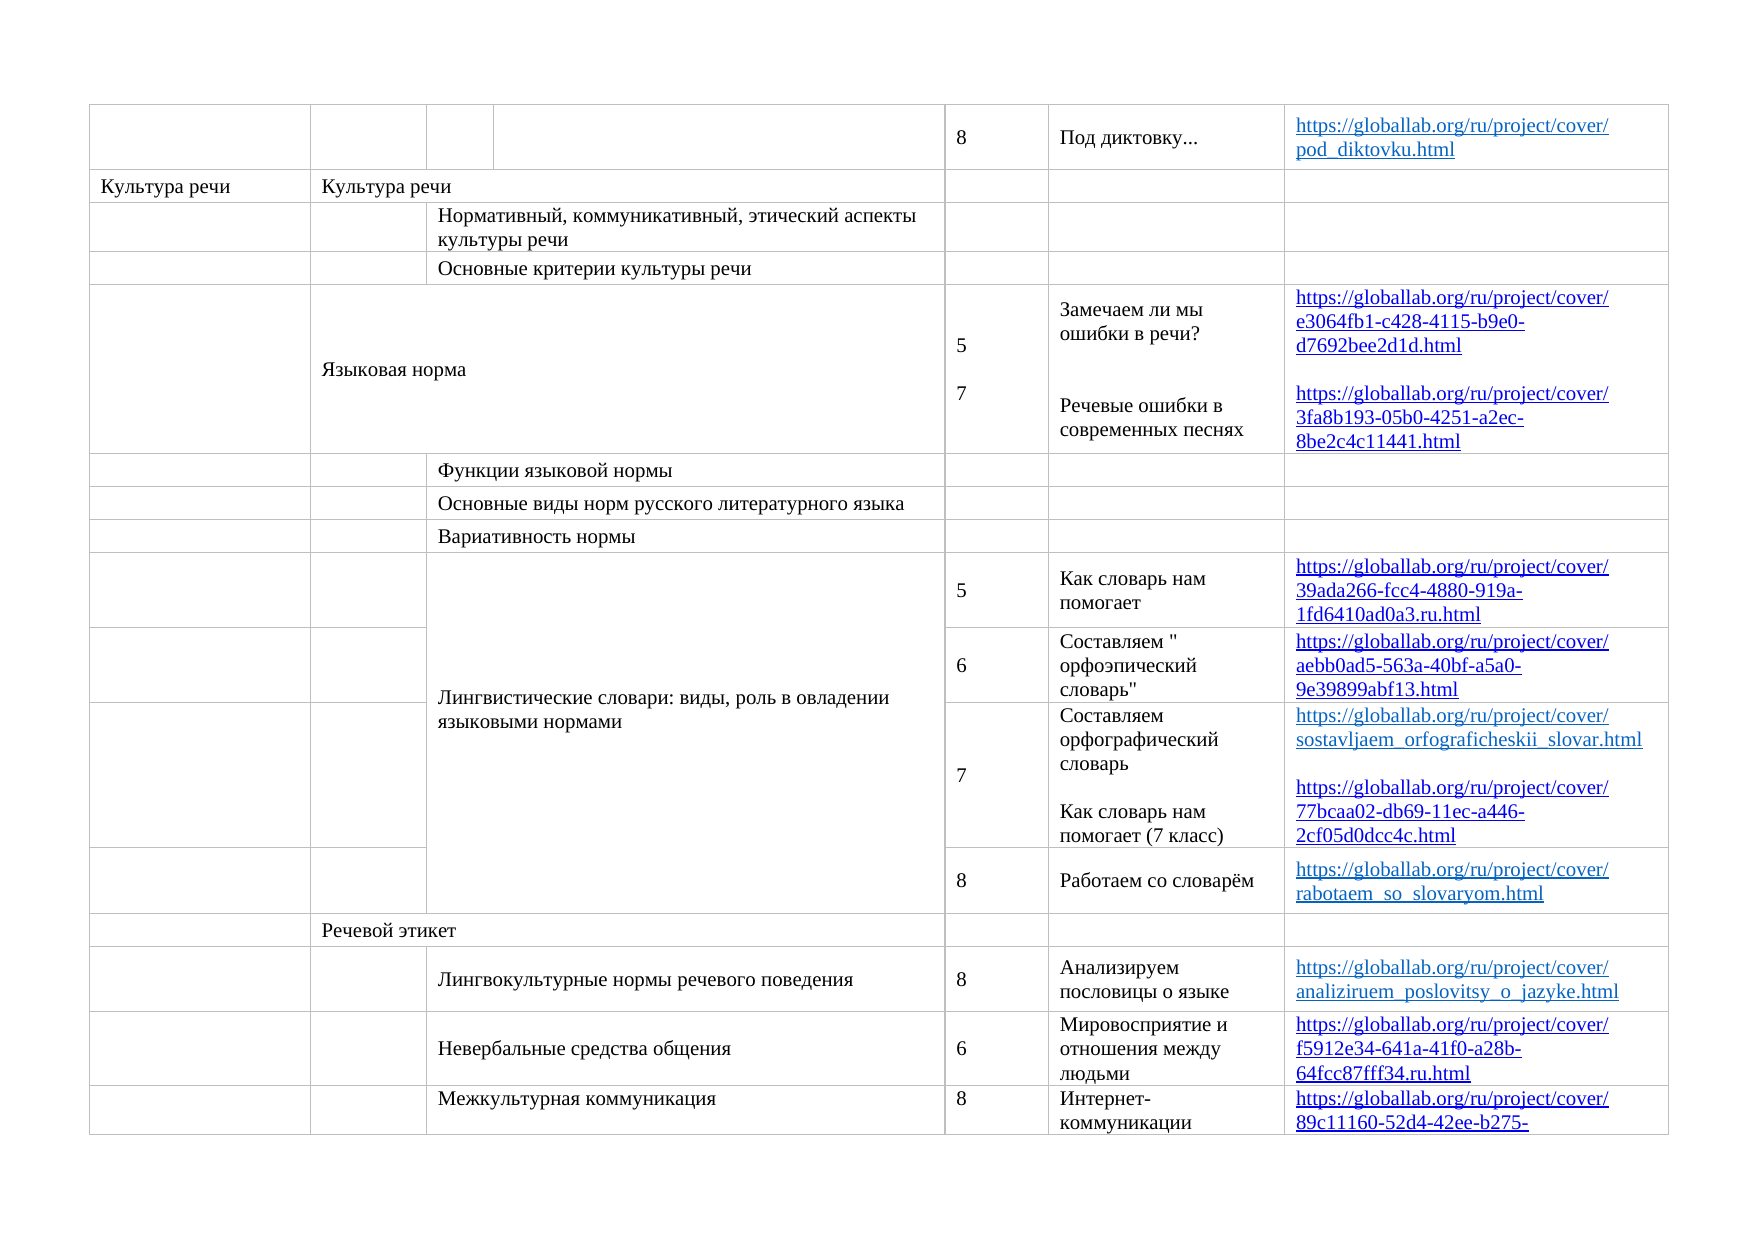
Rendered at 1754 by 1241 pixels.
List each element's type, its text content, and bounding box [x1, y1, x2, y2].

table_cell Нормативный, коммуникативный, этический аспекты культуры речи [427, 203, 944, 251]
table_cell [1285, 203, 1668, 251]
table_cell https://globallab.org/ru/project/cover/39ada266-fcc4-4880-919a-1fd6410ad0a3.ru.html [1285, 553, 1668, 627]
table_cell [311, 628, 426, 702]
table_cell Под диктовку... [1049, 105, 1284, 169]
table_cell 8 [946, 1086, 1048, 1134]
table_cell [90, 703, 310, 847]
table_cell [1049, 454, 1284, 486]
table_cell [1049, 170, 1284, 202]
table_cell [90, 105, 310, 169]
table_cell [311, 105, 426, 169]
table_cell https://globallab.org/ru/project/cover/rabotaem_so_slovaryom.html [1285, 848, 1668, 913]
table_cell [311, 947, 426, 1011]
table_cell 8 [946, 105, 1048, 169]
table_cell [90, 520, 310, 552]
table_cell [946, 487, 1048, 519]
table_cell [311, 454, 426, 486]
table_cell [1049, 252, 1284, 284]
table_cell [1285, 170, 1668, 202]
table_cell 5 7 [946, 285, 1048, 453]
table_cell [946, 203, 1048, 251]
table_cell Языковая норма [311, 285, 944, 453]
table_cell 5 [946, 553, 1048, 627]
table_cell Невербальные средства общения [427, 1012, 944, 1084]
table_cell [1049, 203, 1284, 251]
table_cell https://globallab.org/ru/project/cover/pod_diktovku.html [1285, 105, 1668, 169]
table_cell 8 [946, 947, 1048, 1011]
table_cell [946, 914, 1048, 946]
table_cell [1285, 914, 1668, 946]
table_cell Функции языковой нормы [427, 454, 944, 486]
table_cell https://globallab.org/ru/project/cover/f5912e34-641a-41f0-a28b-64fcc87fff34.ru.html [1285, 1012, 1668, 1084]
table_cell Составляем " орфоэпический словарь" [1049, 628, 1284, 702]
table_cell [90, 1012, 310, 1084]
table_cell https://globallab.org/ru/project/cover/sostavljaem_orfograficheskii_slovar.html https://globallab.org/ru/project/cover/77bcaa02-db69-11ec-a446-2cf05d0dcc4c.html [1285, 703, 1668, 847]
table_cell [311, 703, 426, 847]
table_cell [1049, 487, 1284, 519]
table_cell Основные виды норм русского литературного языка [427, 487, 944, 519]
table_cell Работаем со словарём [1049, 848, 1284, 913]
table_cell 6 [946, 1012, 1048, 1084]
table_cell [427, 1086, 944, 1134]
table_cell [1285, 252, 1668, 284]
table_cell [311, 487, 426, 519]
table_cell Замечаем ли мы ошибки в речи? Речевые ошибки в современных песнях [1049, 285, 1284, 453]
table_cell Анализируем пословицы о языке [1049, 947, 1284, 1011]
table_cell Вариативность нормы [427, 520, 944, 552]
table_cell [494, 105, 944, 169]
table_cell [311, 553, 426, 627]
table_cell [90, 487, 310, 519]
table_cell [1285, 487, 1668, 519]
table_cell 6 [946, 628, 1048, 702]
table_cell Лингвокультурные нормы речевого поведения [427, 947, 944, 1011]
table_cell [311, 1086, 426, 1134]
table_cell [311, 1012, 426, 1084]
table_cell Основные критерии культуры речи [427, 252, 944, 284]
table_cell https://globallab.org/ru/project/cover/analiziruem_poslovitsy_o_jazyke.html [1285, 947, 1668, 1011]
table_cell [90, 914, 310, 946]
table_cell [90, 252, 310, 284]
table_cell [311, 848, 426, 913]
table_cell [1049, 1086, 1284, 1134]
table_cell [90, 628, 310, 702]
table_cell Составляем орфографический словарь Как словарь нам помогает (7 класс) [1049, 703, 1284, 847]
table_cell [90, 553, 310, 627]
table_cell Мировосприятие и отношения между людьми [1130, 1012, 1284, 1084]
table_cell [1285, 520, 1668, 552]
table_cell [427, 105, 493, 169]
table_cell Культура речи [311, 170, 944, 202]
table_cell [1049, 914, 1284, 946]
table_cell [90, 203, 310, 251]
table_cell Как словарь нам помогает [1049, 553, 1284, 627]
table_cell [1285, 1086, 1668, 1134]
table_cell [90, 1086, 310, 1134]
table_cell [1049, 520, 1284, 552]
table_cell [1285, 454, 1668, 486]
table_cell Культура речи [90, 170, 310, 202]
table_cell Лингвистические словари: виды, роль в овладении языковыми нормами [427, 553, 944, 913]
table_cell [90, 285, 310, 453]
table_cell [90, 947, 310, 1011]
table_cell [90, 454, 310, 486]
table_cell https://globallab.org/ru/project/cover/e3064fb1-c428-4115-b9e0-d7692bee2d1d.html https://globallab.org/ru/project/cover/3fa8b193-05b0-4251-a2ec-8be2c4c11441.html [1285, 285, 1668, 453]
table_cell [946, 520, 1048, 552]
table_cell [311, 203, 426, 251]
table_cell 7 [946, 703, 1048, 847]
table_cell [946, 252, 1048, 284]
table_cell [946, 170, 1048, 202]
table_cell Речевой этикет [311, 914, 944, 946]
table_cell [90, 848, 310, 913]
table_cell [946, 454, 1048, 486]
table_cell [311, 520, 426, 552]
table_cell https://globallab.org/ru/project/cover/aebb0ad5-563a-40bf-a5a0-9e39899abf13.html [1285, 628, 1668, 702]
table_cell [311, 252, 426, 284]
table_cell 8 [946, 848, 1048, 913]
